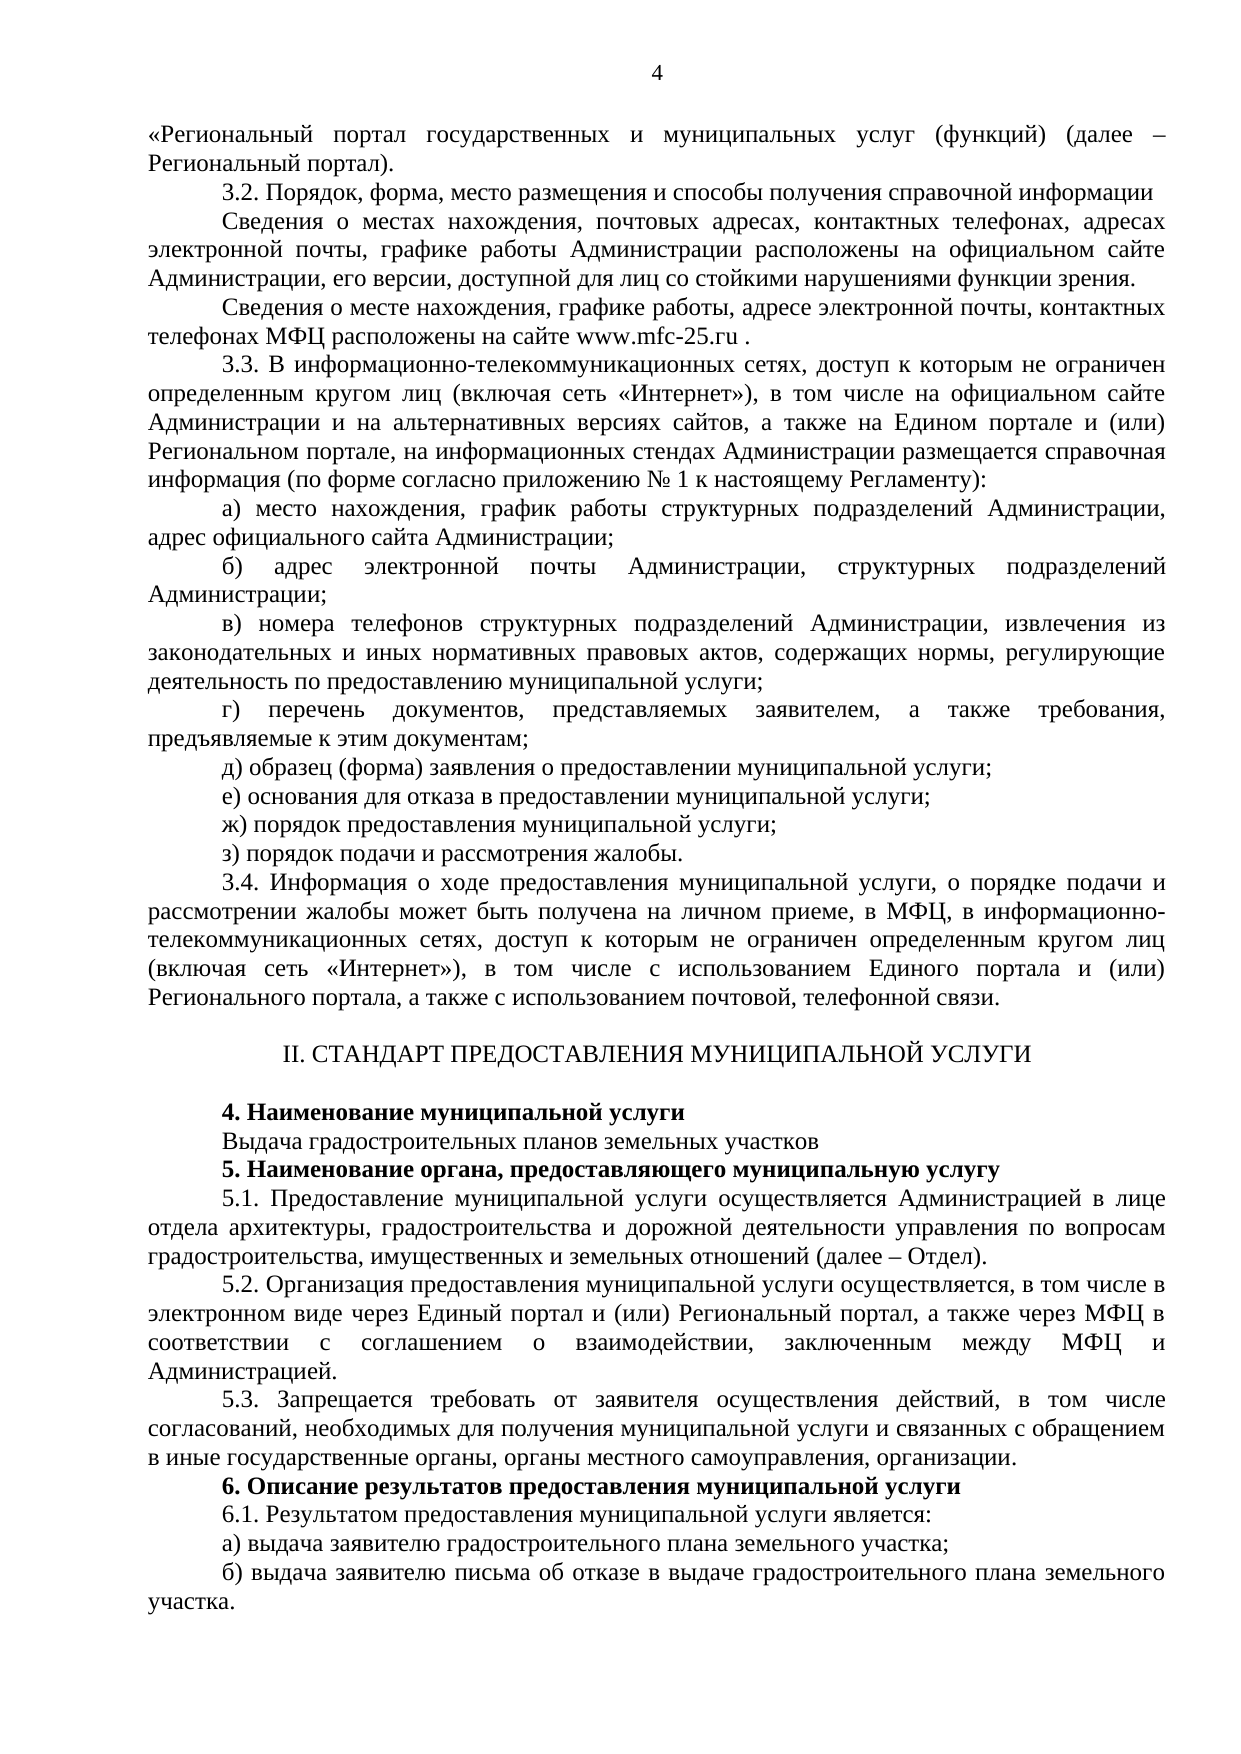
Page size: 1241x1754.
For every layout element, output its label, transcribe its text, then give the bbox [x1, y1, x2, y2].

text е) основания для отказа в предоставлении муниципальной услуги; [148, 781, 1167, 809]
text 3.2. Порядок, форма, место размещения и способы получения справочной информации [148, 177, 1167, 206]
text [148, 119, 1167, 177]
text г) перечень документов, представляемых заявителем, а также требования, предъявляемые к этим документам; [148, 694, 1167, 752]
text ж) порядок предоставления муниципальной услуги; [148, 809, 1167, 838]
text а) место нахождения, график работы структурных подразделений Администрации, адрес официального сайта Администрации; [148, 493, 1167, 551]
text 6. Описание результатов предоставления муниципальной услуги [148, 1471, 1167, 1499]
text 6.1. Результатом предоставления муниципальной услуги является: [148, 1499, 1167, 1528]
text 3.4. Информация о ходе предоставления муниципальной услуги, о порядке подачи и рассмотрении жалобы может быть получена на личном приеме, в МФЦ, в информационно-телекоммуникационных сетях, доступ к которым не ограничен определенным кругом лиц (включая сеть «Интернет»), в том числе с использованием Единого портала и (или) Регионального портала, а также с использованием почтовой, телефонной связи. [148, 867, 1167, 1011]
text II. СТАНДАРТ ПРЕДОСТАВЛЕНИЯ МУНИЦИПАЛЬНОЙ УСЛУГИ [148, 1039, 1167, 1068]
text Сведения о месте нахождения, графике работы, адресе электронной почты, контактных телефонах МФЦ расположены на сайте www.mfc-25.гu . [148, 292, 1167, 349]
text 5.2. Организация предоставления муниципальной услуги осуществляется, в том числе в электронном виде через Единый портал и (или) Региональный портал, а также через МФЦ в соответствии с соглашением о взаимодействии, заключенным между МФЦ и Администрацией. [148, 1269, 1167, 1384]
text 4. Наименование муниципальной услуги [148, 1097, 1167, 1126]
text Выдача градостроительных планов земельных участков [148, 1126, 1167, 1154]
text в) номера телефонов структурных подразделений Администрации, извлечения из законодательных и иных нормативных правовых актов, содержащих нормы, регулирующие деятельность по предоставлению муниципальной услуги; [148, 608, 1167, 694]
text б) адрес электронной почты Администрации, структурных подразделений Администрации; [148, 551, 1167, 608]
text 5.3. Запрещается требовать от заявителя осуществления действий, в том числе согласований, необходимых для получения муниципальной услуги и связанных с обращением в иные государственные органы, органы местного самоуправления, организации. [148, 1384, 1167, 1471]
text 5. Наименование органа, предоставляющего муниципальную услугу [148, 1154, 1167, 1183]
text 3.3. В информационно-телекоммуникационных сетях, доступ к которым не ограничен определенным кругом лиц (включая сеть «Интернет»), в том числе на официальном сайте Администрации и на альтернативных версиях сайтов, а также на Едином портале и (или) Региональном портале, на информационных стендах Администрации размещается справочная информация (по форме согласно приложению № 1 к настоящему Регламенту): [148, 349, 1167, 493]
text а) выдача заявителю градостроительного плана земельного участка; [148, 1528, 1167, 1557]
text б) выдача заявителю письма об отказе в выдаче градостроительного плана земельного участка. [148, 1557, 1167, 1614]
text з) порядок подачи и рассмотрения жалобы. [148, 838, 1167, 867]
text 5.1. Предоставление муниципальной услуги осуществляется Администрацией в лице отдела архитектуры, градостроительства и дорожной деятельности управления по вопросам градостроительства, имущественных и земельных отношений (далее – Отдел). [148, 1183, 1167, 1269]
text д) образец (форма) заявления о предоставлении муниципальной услуги; [148, 752, 1167, 781]
text Сведения о местах нахождения, почтовых адресах, контактных телефонах, адресах электронной почты, графике работы Администрации расположены на официальном сайте Администрации, его версии, доступной для лиц со стойкими нарушениями функции зрения. [148, 206, 1167, 292]
